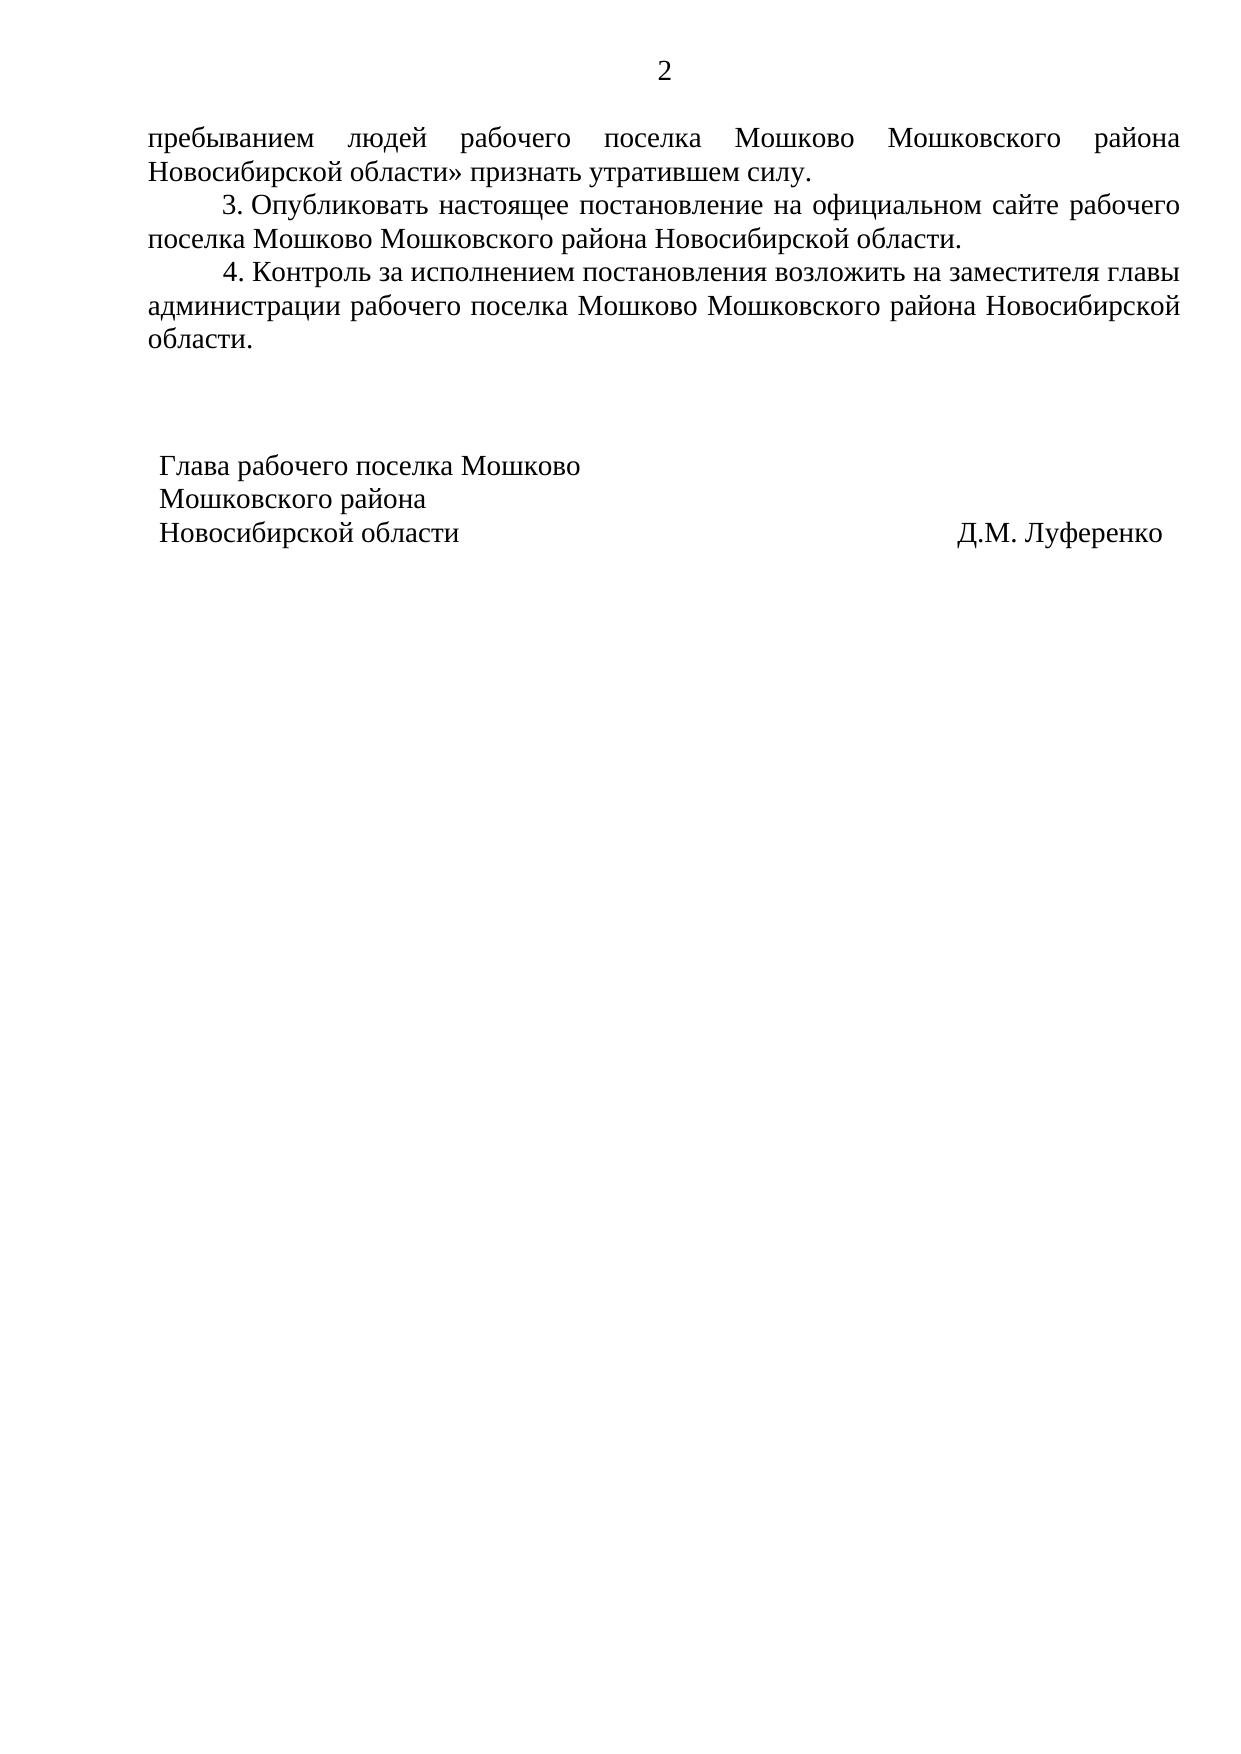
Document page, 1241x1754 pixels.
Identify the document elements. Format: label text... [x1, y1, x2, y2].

table_header Д.М. Луференко [661, 413, 1174, 548]
table_header Глава рабочего поселка Мошково Мошковского района Новосибирской области [148, 413, 661, 548]
text 4. Контроль за исполнением постановления возложить на заместителя главы администрации рабочего поселка Мошково Мошковского района Новосибирской области. [148, 254, 1181, 355]
text 3. Опубликовать настоящее постановление на официальном сайте рабочего поселка Мошково Мошковского района Новосибирской области. [148, 187, 1181, 254]
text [148, 120, 1181, 187]
